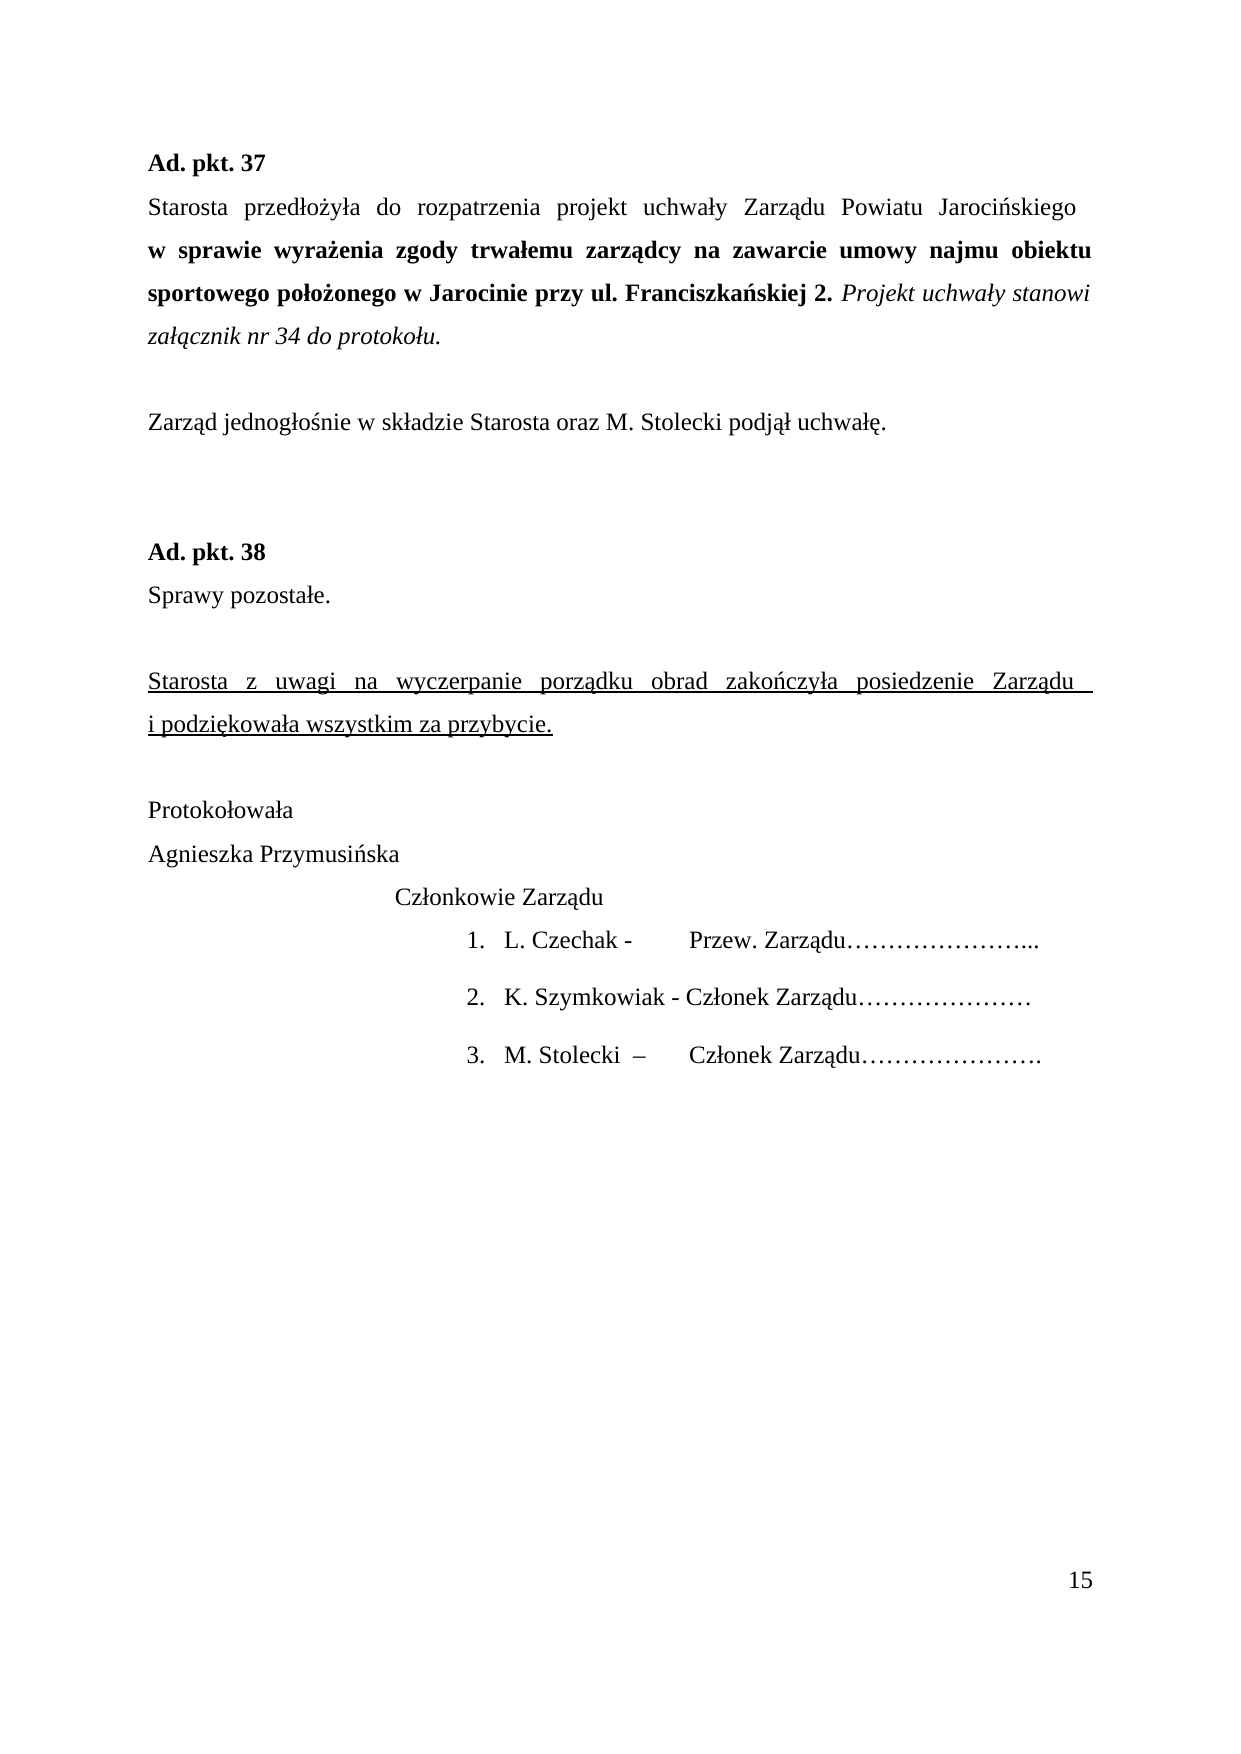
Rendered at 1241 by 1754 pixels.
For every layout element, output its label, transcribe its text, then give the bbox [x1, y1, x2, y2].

text Sprawy pozostałe. [148, 580, 1093, 609]
text Protokołowała [148, 796, 1093, 824]
text Członkowie Zarządu [321, 882, 1093, 911]
text Ad. pkt. 37 [148, 148, 1093, 176]
list L. Czechak - Przew. Zarządu…………………... [466, 925, 1093, 954]
text Starosta przedłożyła do rozpatrzenia projekt uchwały Zarządu Powiatu Jarocińskiego w sprawie wyrażenia zgody trwałemu zarządcy na zawarcie umowy najmu obiektu sportowego położonego w Jarocinie przy ul. Franciszkańskiej 2. Projekt uchwały stanowi załącznik nr 34 do protokołu. [148, 192, 1093, 350]
text Starosta z uwagi na wyczerpanie porządku obrad zakończyła posiedzenie Zarządu i podziękowała wszystkim za przybycie. [148, 666, 1093, 691]
text Ad. pkt. 38 [148, 537, 1093, 566]
text Zarząd jednogłośnie w składzie Starosta oraz M. Stolecki podjął uchwałę. [148, 407, 1093, 436]
text Starosta z uwagi na wyczerpanie porządku obrad zakończyła posiedzenie Zarządu i podziękowała wszystkim za przybycie. [148, 693, 1093, 738]
list K. Szymkowiak - Członek Zarządu………………… [466, 982, 1093, 1011]
list M. Stolecki – Członek Zarządu…………………. [466, 1040, 1093, 1069]
text Agnieszka Przymusińska [148, 839, 1093, 867]
